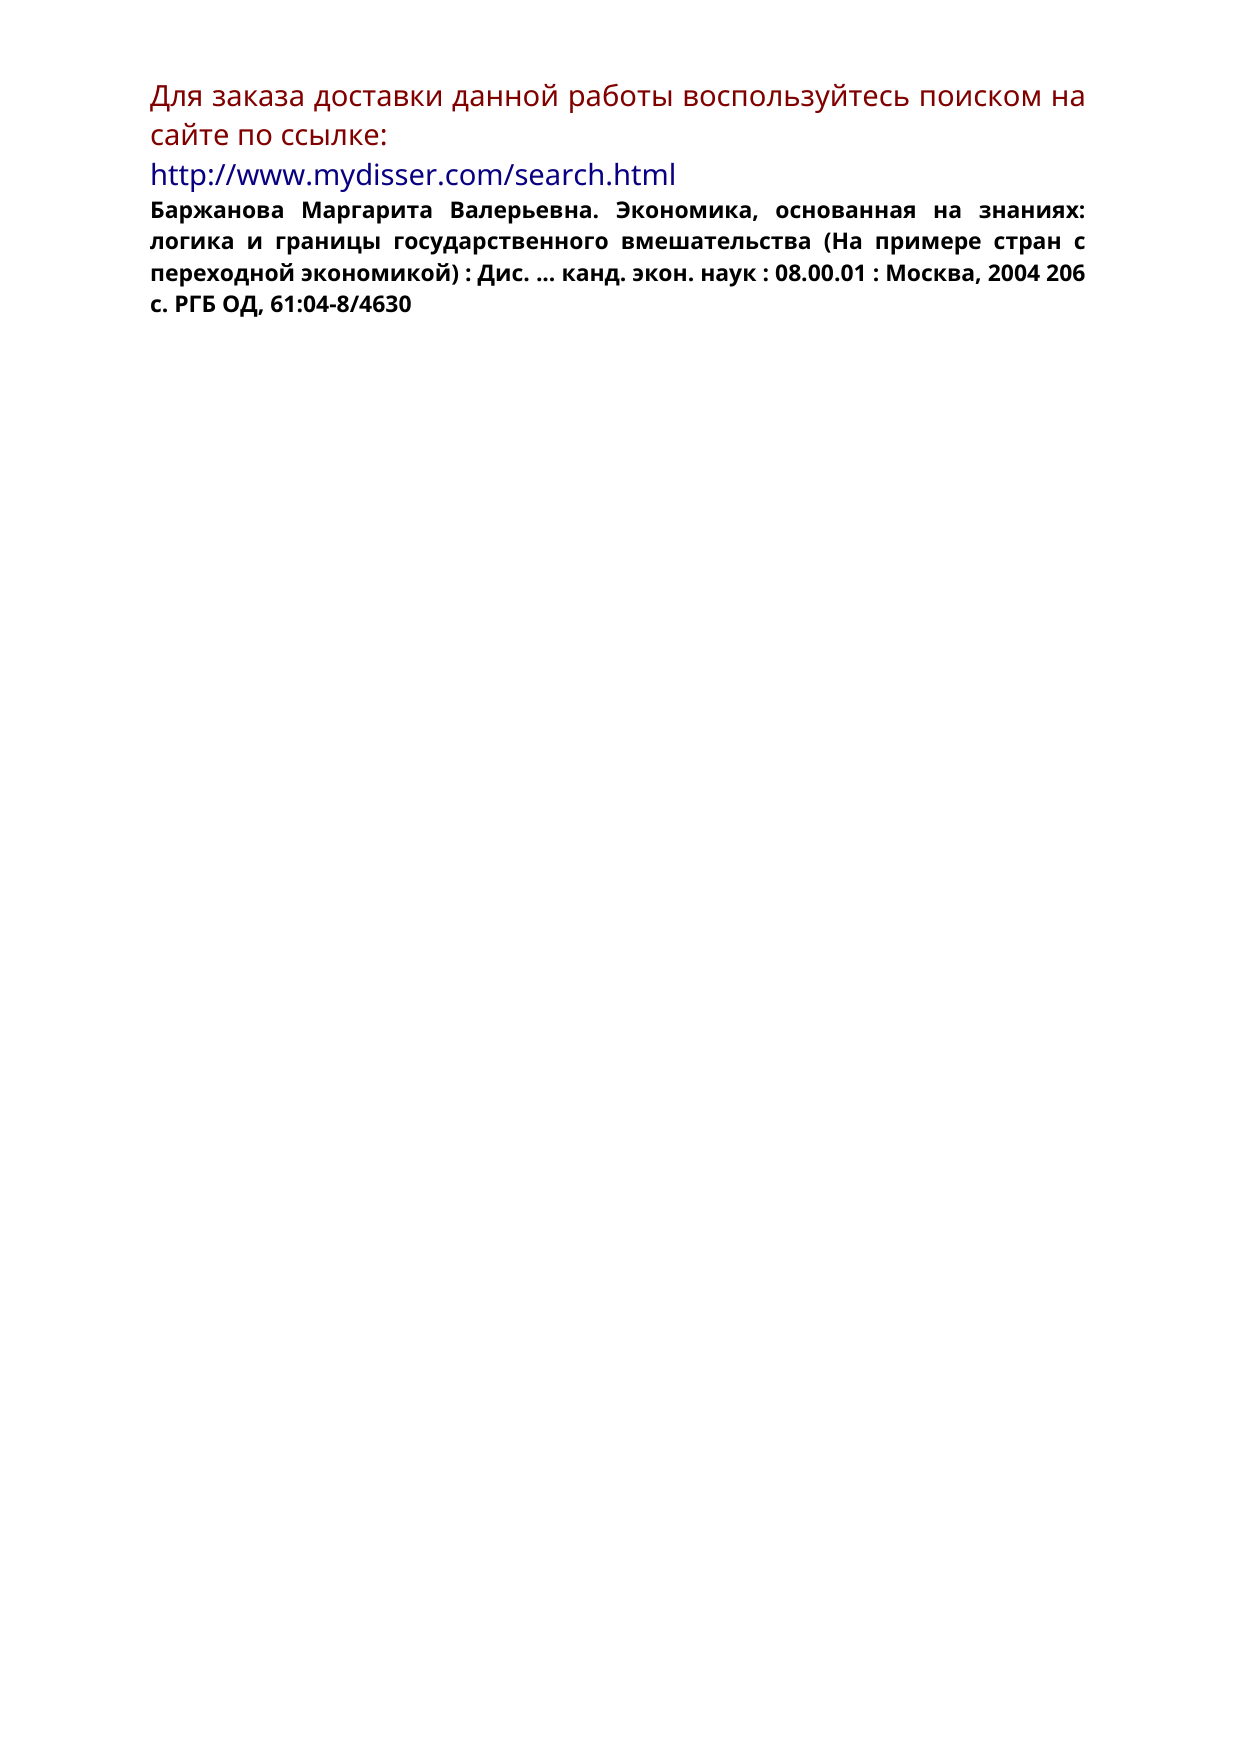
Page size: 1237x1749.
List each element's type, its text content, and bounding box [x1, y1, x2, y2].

text Баржанова Маргарита Валерьевна. Экономика, основанная на знаниях: логика и границы государственного вмешательства (На примере стран с переходной экономикой) : Дис. ... канд. экон. наук : 08.00.01 : Москва, 2004 206 c. РГБ ОД, 61:04-8/4630 [150, 194, 1086, 319]
